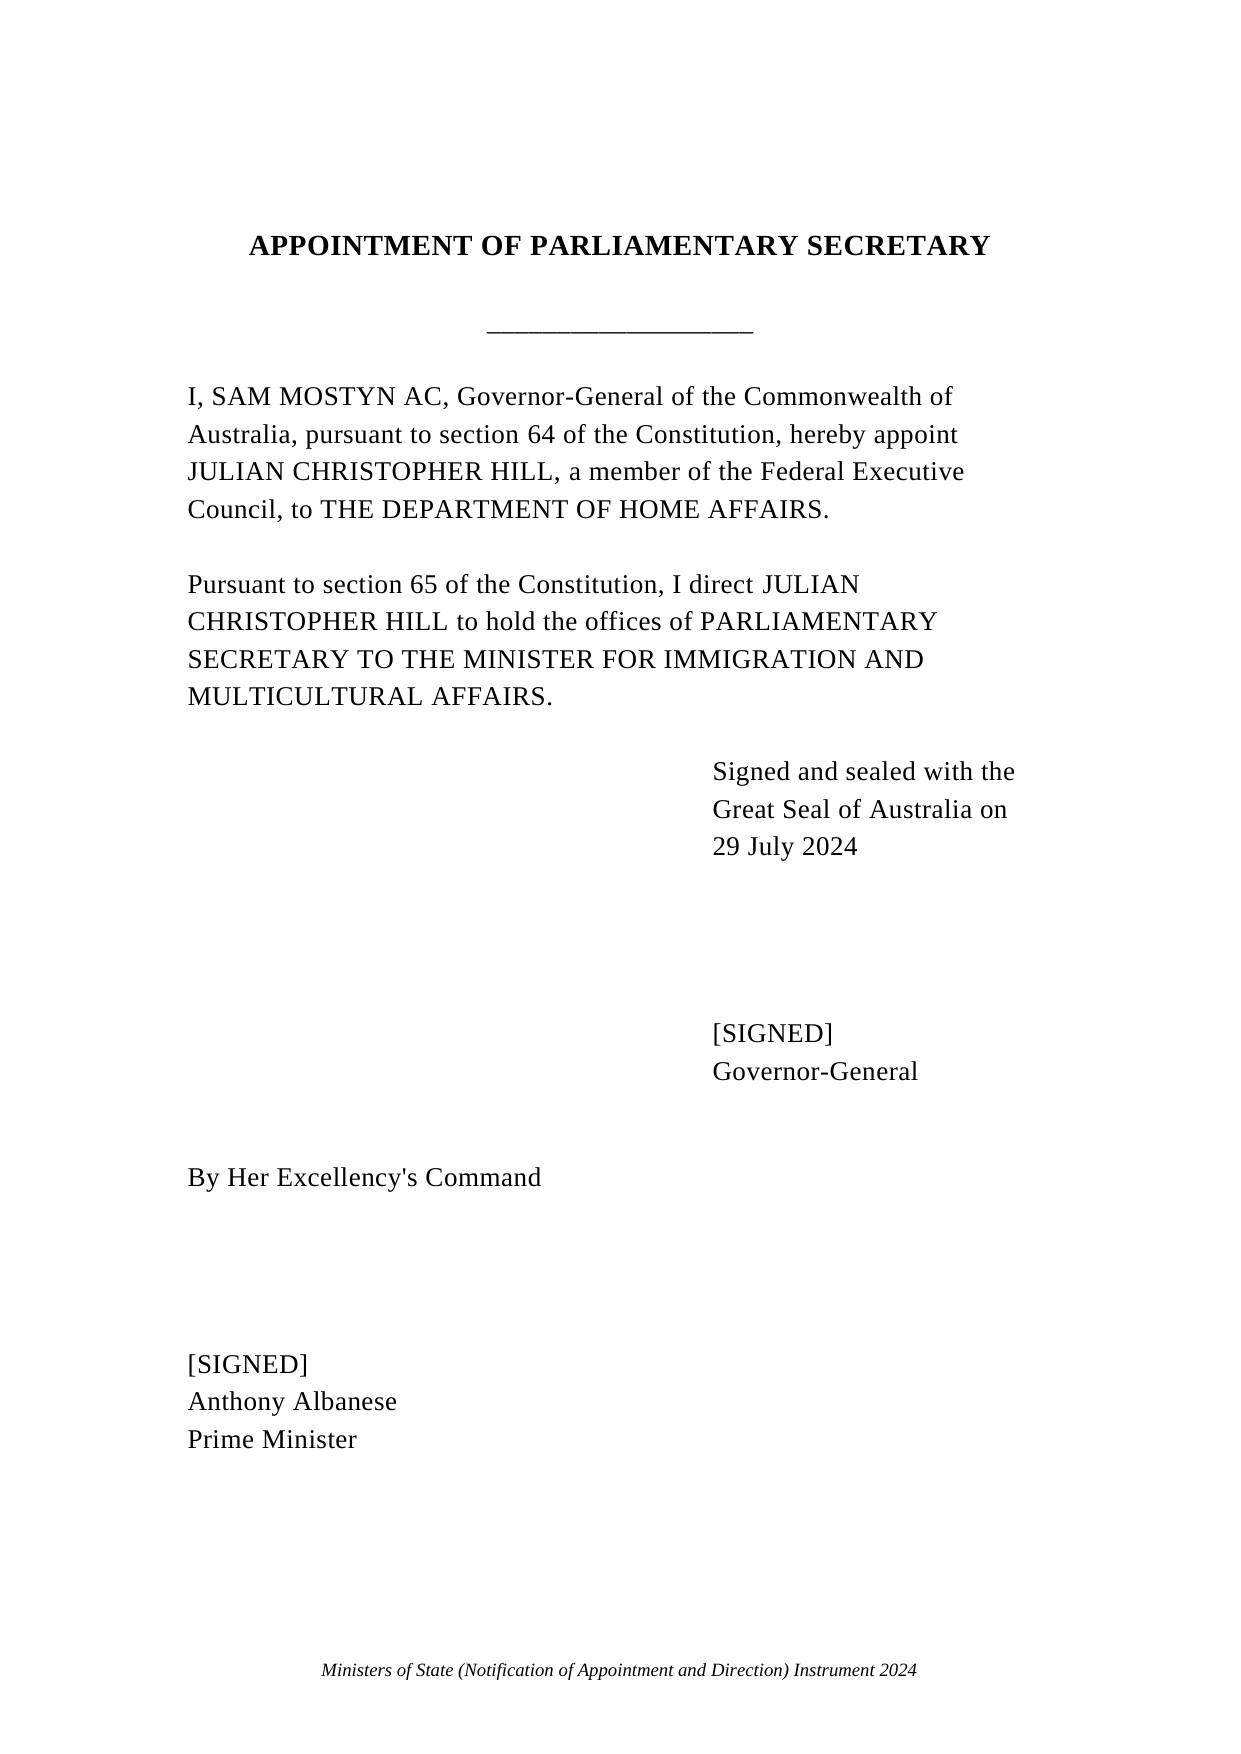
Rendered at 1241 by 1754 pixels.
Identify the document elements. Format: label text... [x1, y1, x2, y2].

text [SIGNED] [187, 1348, 1053, 1379]
text Pursuant to section 65 of the Constitution, I direct JULIAN CHRISTOPHER HILL to hold the offices of PARLIAMENTARY SECRETARY TO THE MINISTER FOR IMMIGRATION AND MULTICULTURAL AFFAIRS. [187, 562, 1053, 712]
text Governor-General [712, 1048, 1053, 1086]
text Anthony Albanese [187, 1379, 1053, 1416]
text APPOINTMENT OF PARLIAMENTARY SECRETARY [187, 224, 1053, 262]
text I, SAM MOSTYN AC, Governor-General of the Commonwealth of Australia, pursuant to section 64 of the Constitution, hereby appoint JULIAN CHRISTOPHER HILL, a member of the Federal Executive Council, to THE DEPARTMENT OF HOME AFFAIRS. [187, 374, 1053, 524]
text By Her Excellency's Command [187, 1154, 1053, 1192]
text ___________________ [187, 299, 1053, 337]
text Prime Minister [187, 1416, 1053, 1454]
text [SIGNED] [712, 1017, 1053, 1048]
text Signed and sealed with the Great Seal of Australia on 29 July 2024 [712, 749, 1053, 862]
